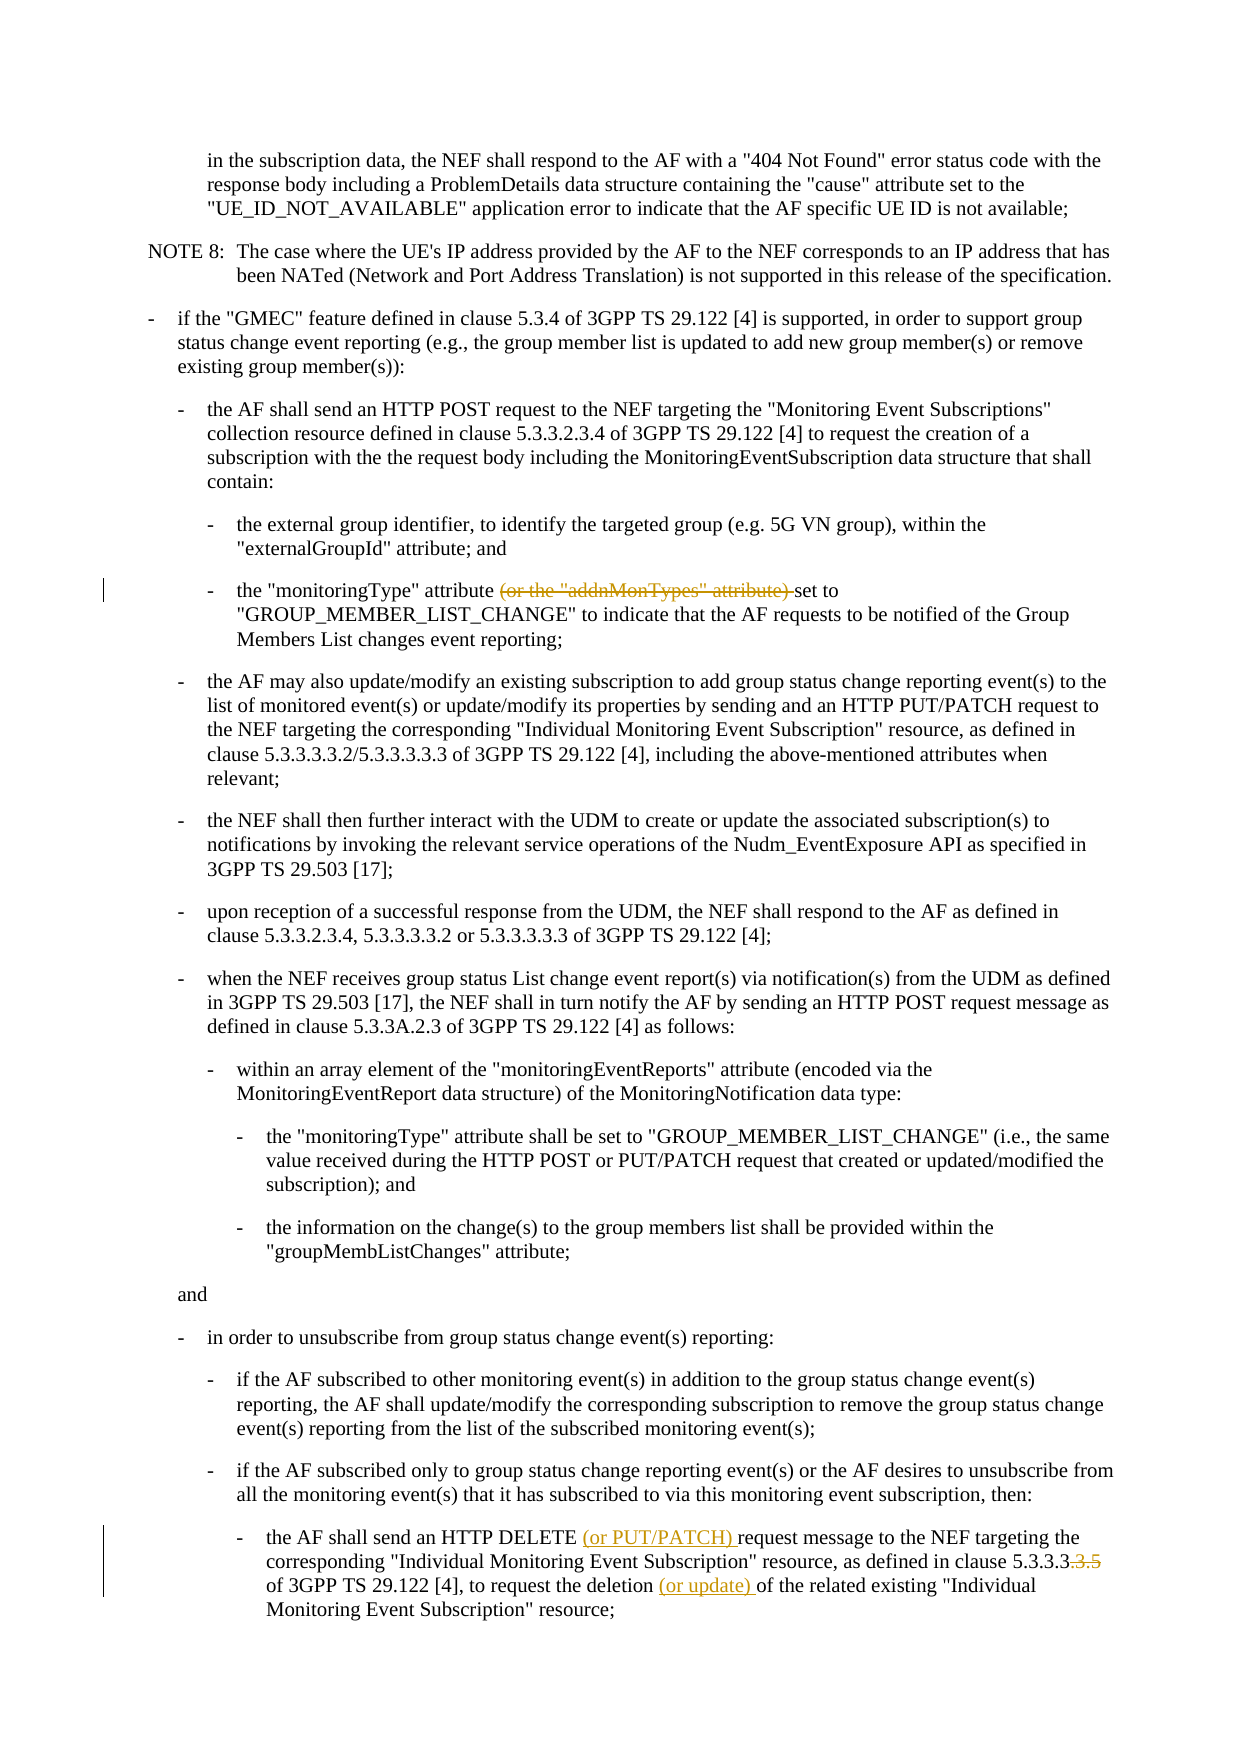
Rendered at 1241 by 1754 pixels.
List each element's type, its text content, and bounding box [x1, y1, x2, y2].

text - the NEF shall then further interact with the UDM to create or update the associated subscription(s) to notifications by invoking the relevant service operations of the Nudm_EventExposure API as specified in 3GPP TS 29.503 [17]; [177, 808, 1122, 881]
text - upon reception of a successful response from the UDM, the NEF shall respond to the AF as defined in clause 5.3.3.2.3.4, 5.3.3.3.3.2 or 5.3.3.3.3.3 of 3GPP TS 29.122 [4]; [177, 899, 1122, 947]
text - in order to unsubscribe from group status change event(s) reporting: [177, 1324, 1122, 1349]
text - the AF shall send an HTTP POST request to the NEF targeting the "Monitoring Event Subscriptions" collection resource defined in clause 5.3.3.2.3.4 of 3GPP TS 29.122 [4] to request the creation of a subscription with the the request body including the MonitoringEventSubscription data structure that shall contain: [177, 396, 1122, 493]
text and [177, 1282, 1122, 1306]
text - the AF shall send an HTTP DELETE request message to the NEF targeting the corresponding "Individual Monitoring Event Subscription" resource, as defined in clause 5.3.3.3 of 3GPP TS 29.122 [4], to request the deletion of the related existing "Individual Monitoring Event Subscription" resource; [236, 1525, 1122, 1621]
text - if the AF subscribed only to group status change reporting event(s) or the AF desires to unsubscribe from all the monitoring event(s) that it has subscribed to via this monitoring event subscription, then: [207, 1458, 1122, 1506]
text - the external group identifier, to identify the targeted group (e.g. 5G VN group), within the "externalGroupId" attribute; and [207, 511, 1122, 559]
text - if the "GMEC" feature defined in clause 5.3.4 of 3GPP TS 29.122 [4] is supported, in order to support group status change event reporting (e.g., the group member list is updated to add new group member(s) or remove existing group member(s)): [148, 306, 1122, 378]
text - the information on the change(s) to the group members list shall be provided within the "groupMembListChanges" attribute; [236, 1215, 1122, 1263]
text - the "monitoringType" attribute shall be set to "GROUP_MEMBER_LIST_CHANGE" (i.e., the same value received during the HTTP POST or PUT/PATCH request that created or updated/modified the subscription); and [236, 1124, 1122, 1196]
text NOTE 8: The case where the UE's IP address provided by the AF to the NEF corresponds to an IP address that has been NATed (Network and Port Address Translation) is not supported in this release of the specification. [148, 239, 1122, 287]
text - within an array element of the "monitoringEventReports" attribute (encoded via the MonitoringEventReport data structure) of the MonitoringNotification data type: [207, 1057, 1122, 1105]
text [177, 148, 1122, 220]
text - the "monitoringType" attribute set to "GROUP_MEMBER_LIST_CHANGE" to indicate that the AF requests to be notified of the Group Members List changes event reporting; [207, 578, 1122, 651]
text - the AF may also update/modify an existing subscription to add group status change reporting event(s) to the list of monitored event(s) or update/modify its properties by sending and an HTTP PUT/PATCH request to the NEF targeting the corresponding "Individual Monitoring Event Subscription" resource, as defined in clause 5.3.3.3.3.2/5.3.3.3.3.3 of 3GPP TS 29.122 [4], including the above-mentioned attributes when relevant; [177, 669, 1122, 789]
text - if the AF subscribed to other monitoring event(s) in addition to the group status change event(s) reporting, the AF shall update/modify the corresponding subscription to remove the group status change event(s) reporting from the list of the subscribed monitoring event(s); [207, 1367, 1122, 1439]
text - when the NEF receives group status List change event report(s) via notification(s) from the UDM as defined in 3GPP TS 29.503 [17], the NEF shall in turn notify the AF by sending an HTTP POST request message as defined in clause 5.3.3A.2.3 of 3GPP TS 29.122 [4] as follows: [177, 966, 1122, 1038]
